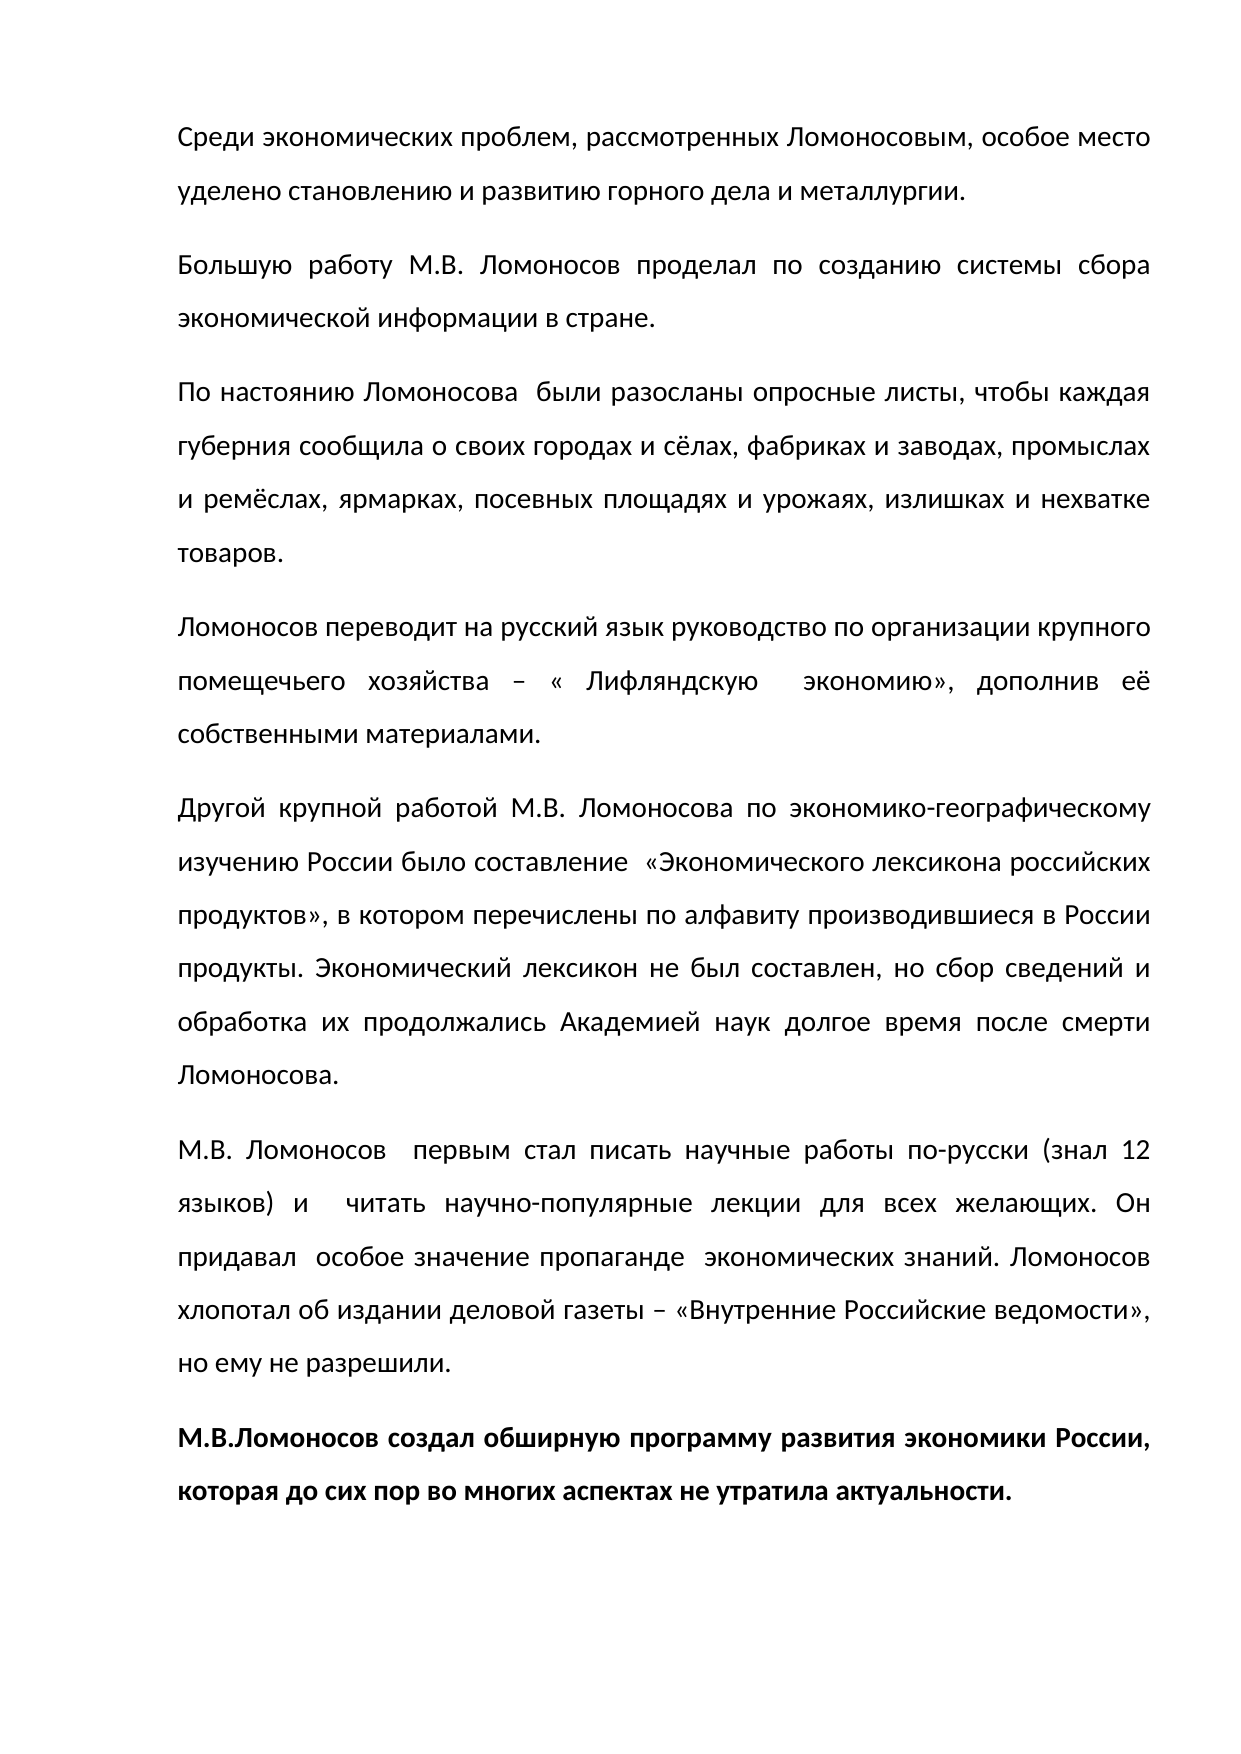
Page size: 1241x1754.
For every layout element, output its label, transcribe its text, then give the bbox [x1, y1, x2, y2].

text Ломоносов переводит на русский язык руководство по организации крупного помещечьего хозяйства – « Лифляндскую экономию», дополнив её собственными материалами. [177, 608, 1152, 751]
text Среди экономических проблем, рассмотренных Ломоносовым, особое место уделено становлению и развитию горного дела и металлургии. [177, 118, 1152, 207]
text М.В. Ломоносов первым стал писать научные работы по-русски (знал 12 языков) и читать научно-популярные лекции для всех желающих. Он придавал особое значение пропаганде экономических знаний. Ломоносов хлопотал об издании деловой газеты – «Внутренние Российские ведомости», но ему не разрешили. [177, 1131, 1152, 1380]
text Большую работу М.В. Ломоносов проделал по созданию системы сбора экономической информации в стране. [177, 246, 1152, 335]
text По настоянию Ломоносова были разосланы опросные листы, чтобы каждая губерния сообщила о своих городах и сёлах, фабриках и заводах, промыслах и ремёслах, ярмарках, посевных площадях и урожаях, излишках и нехватке товаров. [177, 373, 1152, 569]
text М.В.Ломоносов создал обширную программу развития экономики России, которая до сих пор во многих аспектах не утратила актуальности. [177, 1419, 1152, 1508]
text Другой крупной работой М.В. Ломоносова по экономико-географическому изучению России было составление «Экономического лексикона российских продуктов», в котором перечислены по алфавиту производившиеся в России продукты. Экономический лексикон не был составлен, но сбор сведений и обработка их продолжались Академией наук долгое время после смерти Ломоносова. [177, 789, 1152, 1092]
